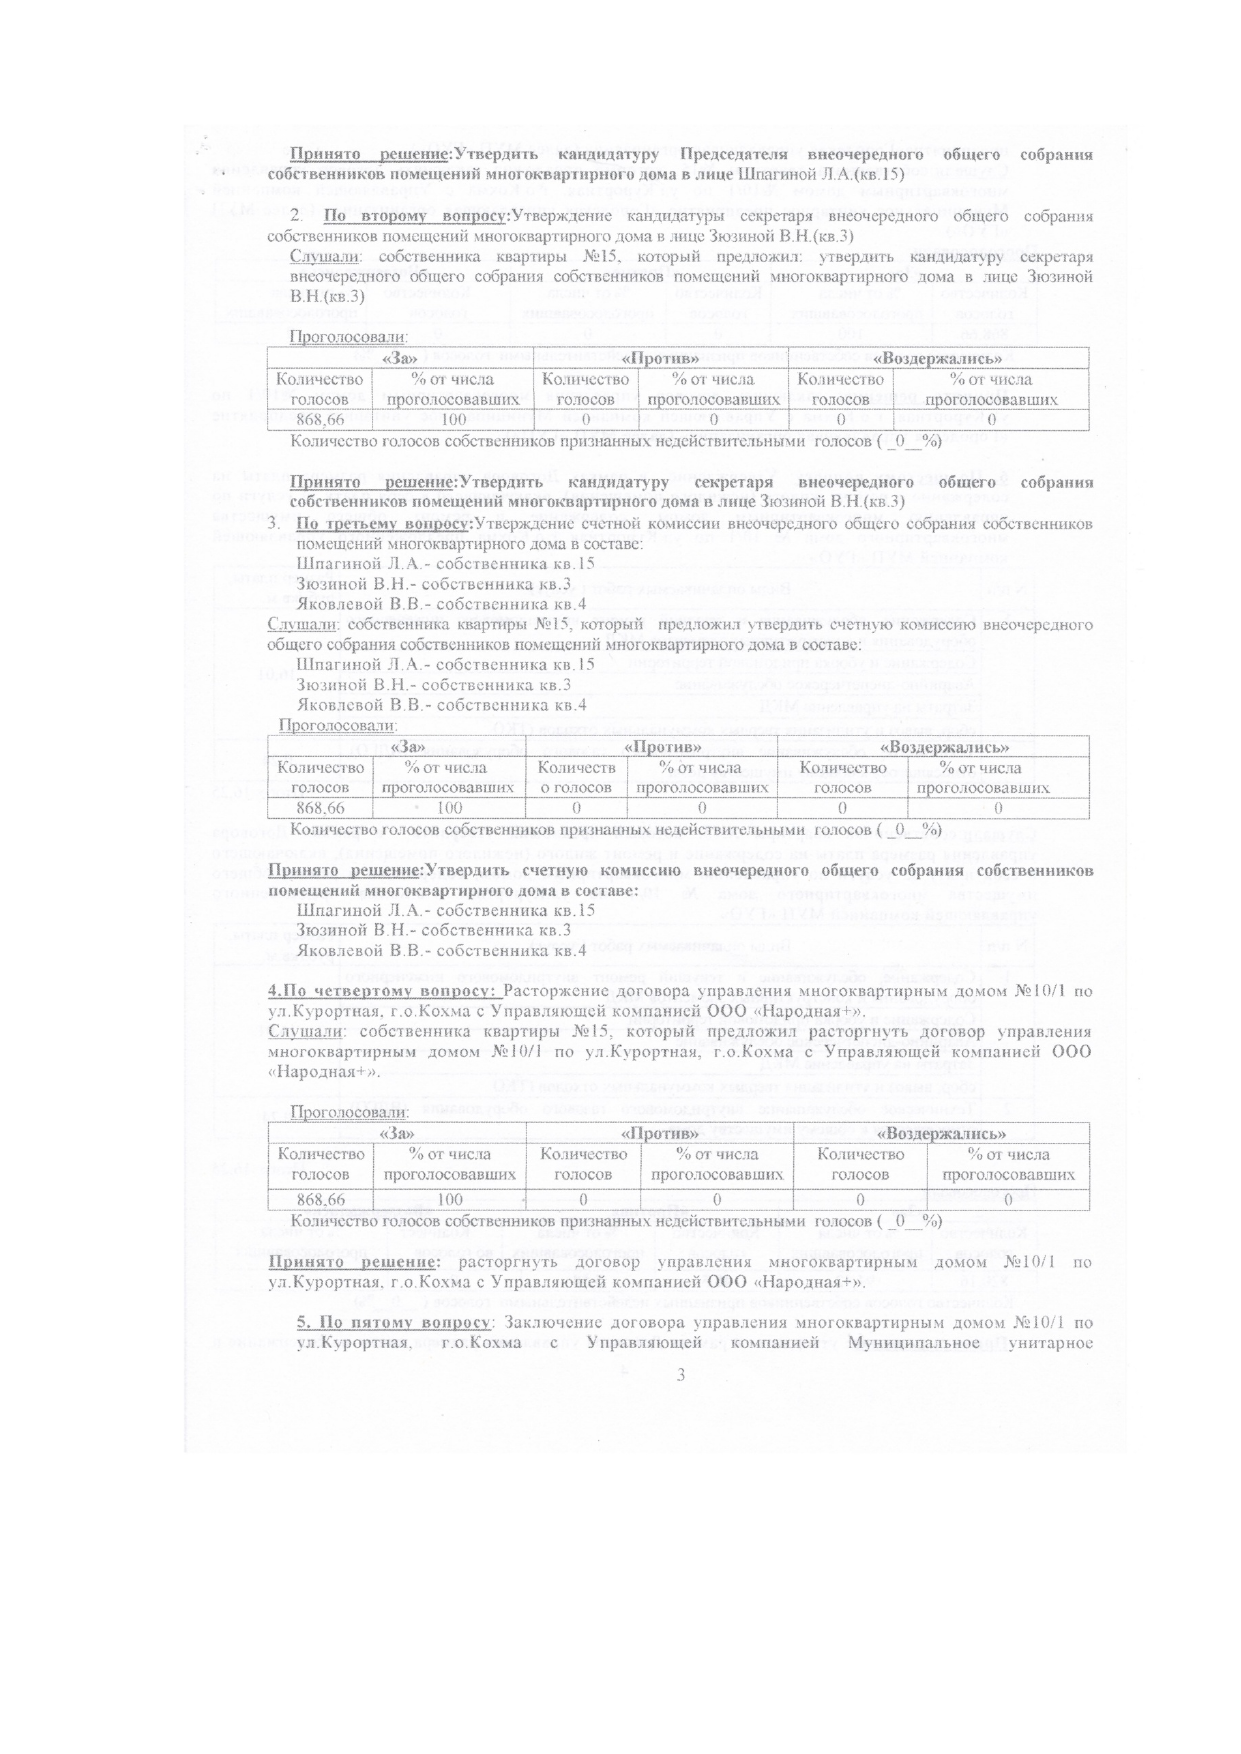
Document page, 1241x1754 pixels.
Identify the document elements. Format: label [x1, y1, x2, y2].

picture [177, 118, 1151, 1459]
